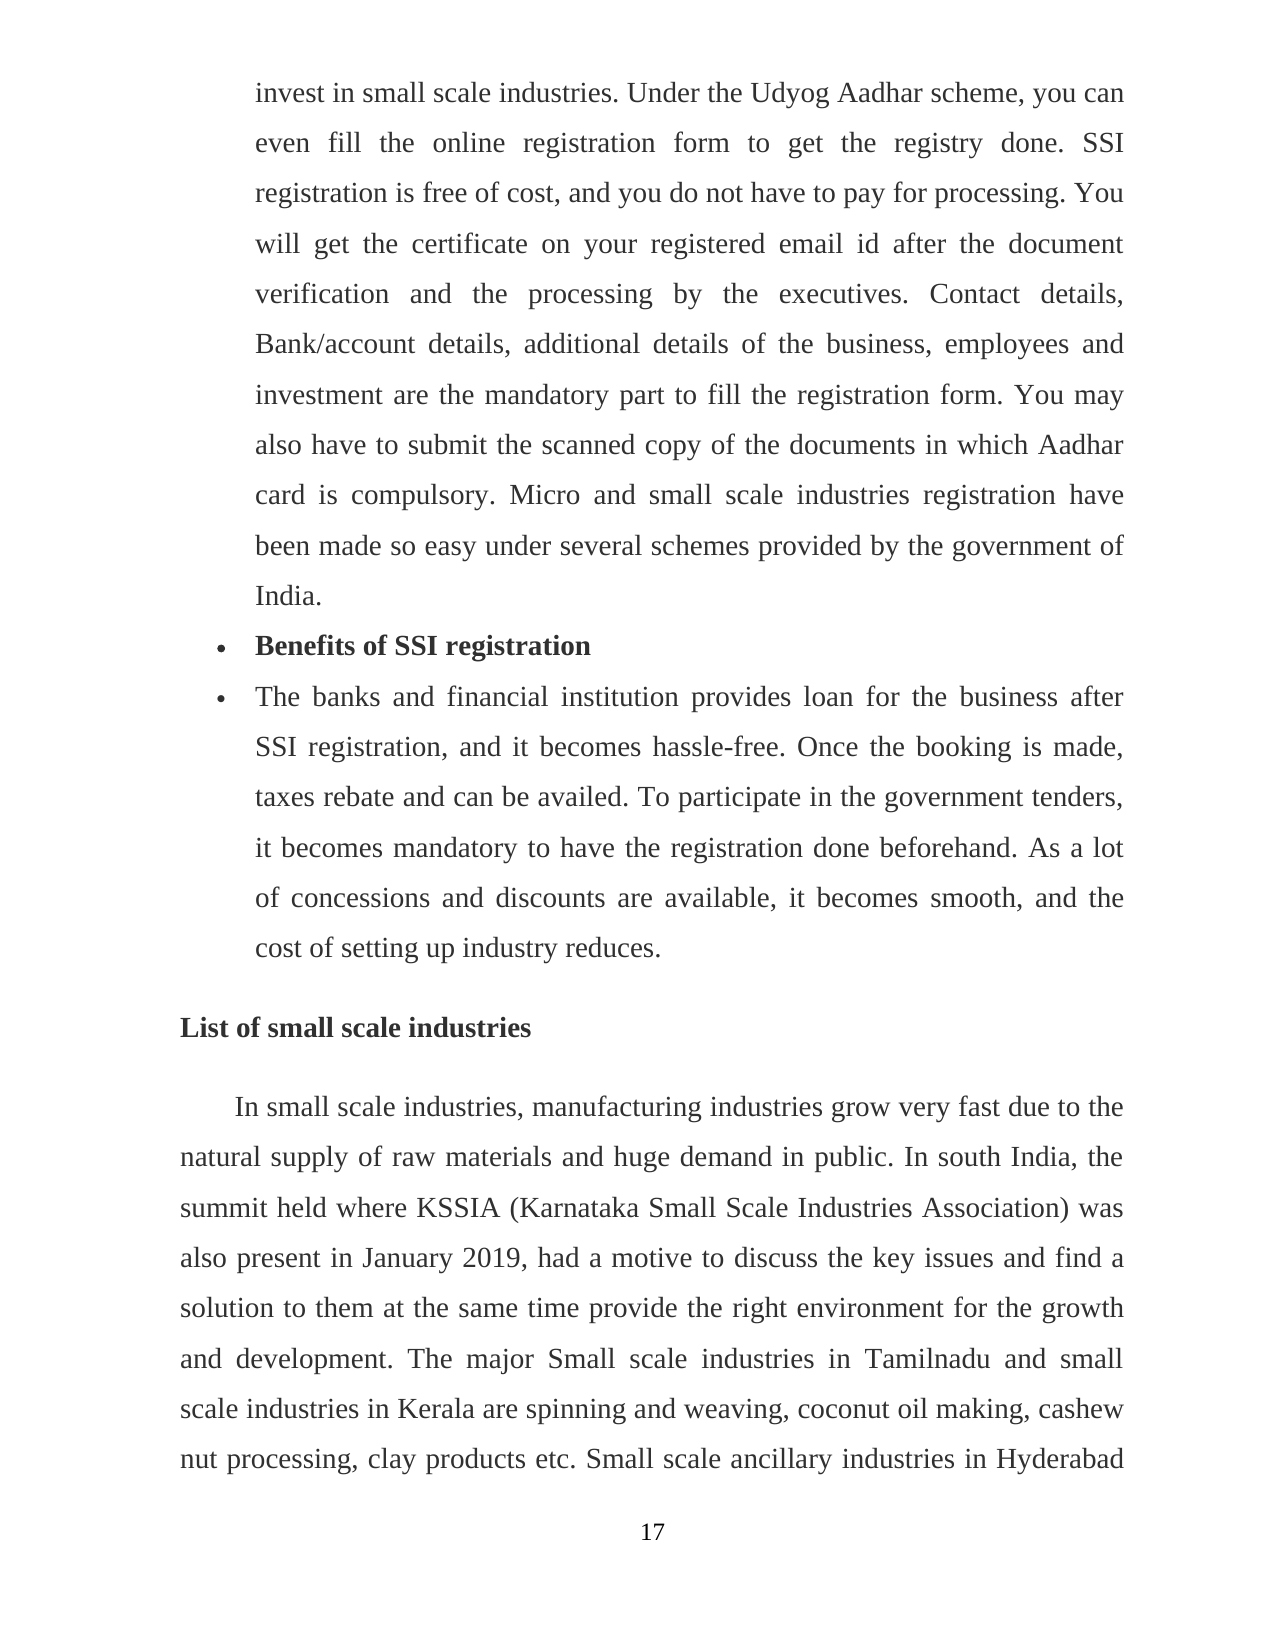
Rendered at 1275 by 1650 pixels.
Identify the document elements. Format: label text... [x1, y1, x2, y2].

list The banks and financial institution provides loan for the business after SSI registration, and it becomes hassle-free. Once the booking is made, taxes rebate and can be availed. To participate in the government tenders, it becomes mandatory to have the registration done beforehand. As a lot of concessions and discounts are available, it becomes smooth, and the cost of setting up industry reduces. [217, 679, 1125, 964]
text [180, 1089, 1125, 1475]
subtitle List of small scale industries [180, 1010, 1125, 1043]
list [217, 75, 1125, 612]
list Benefits of SSI registration [217, 628, 1125, 662]
